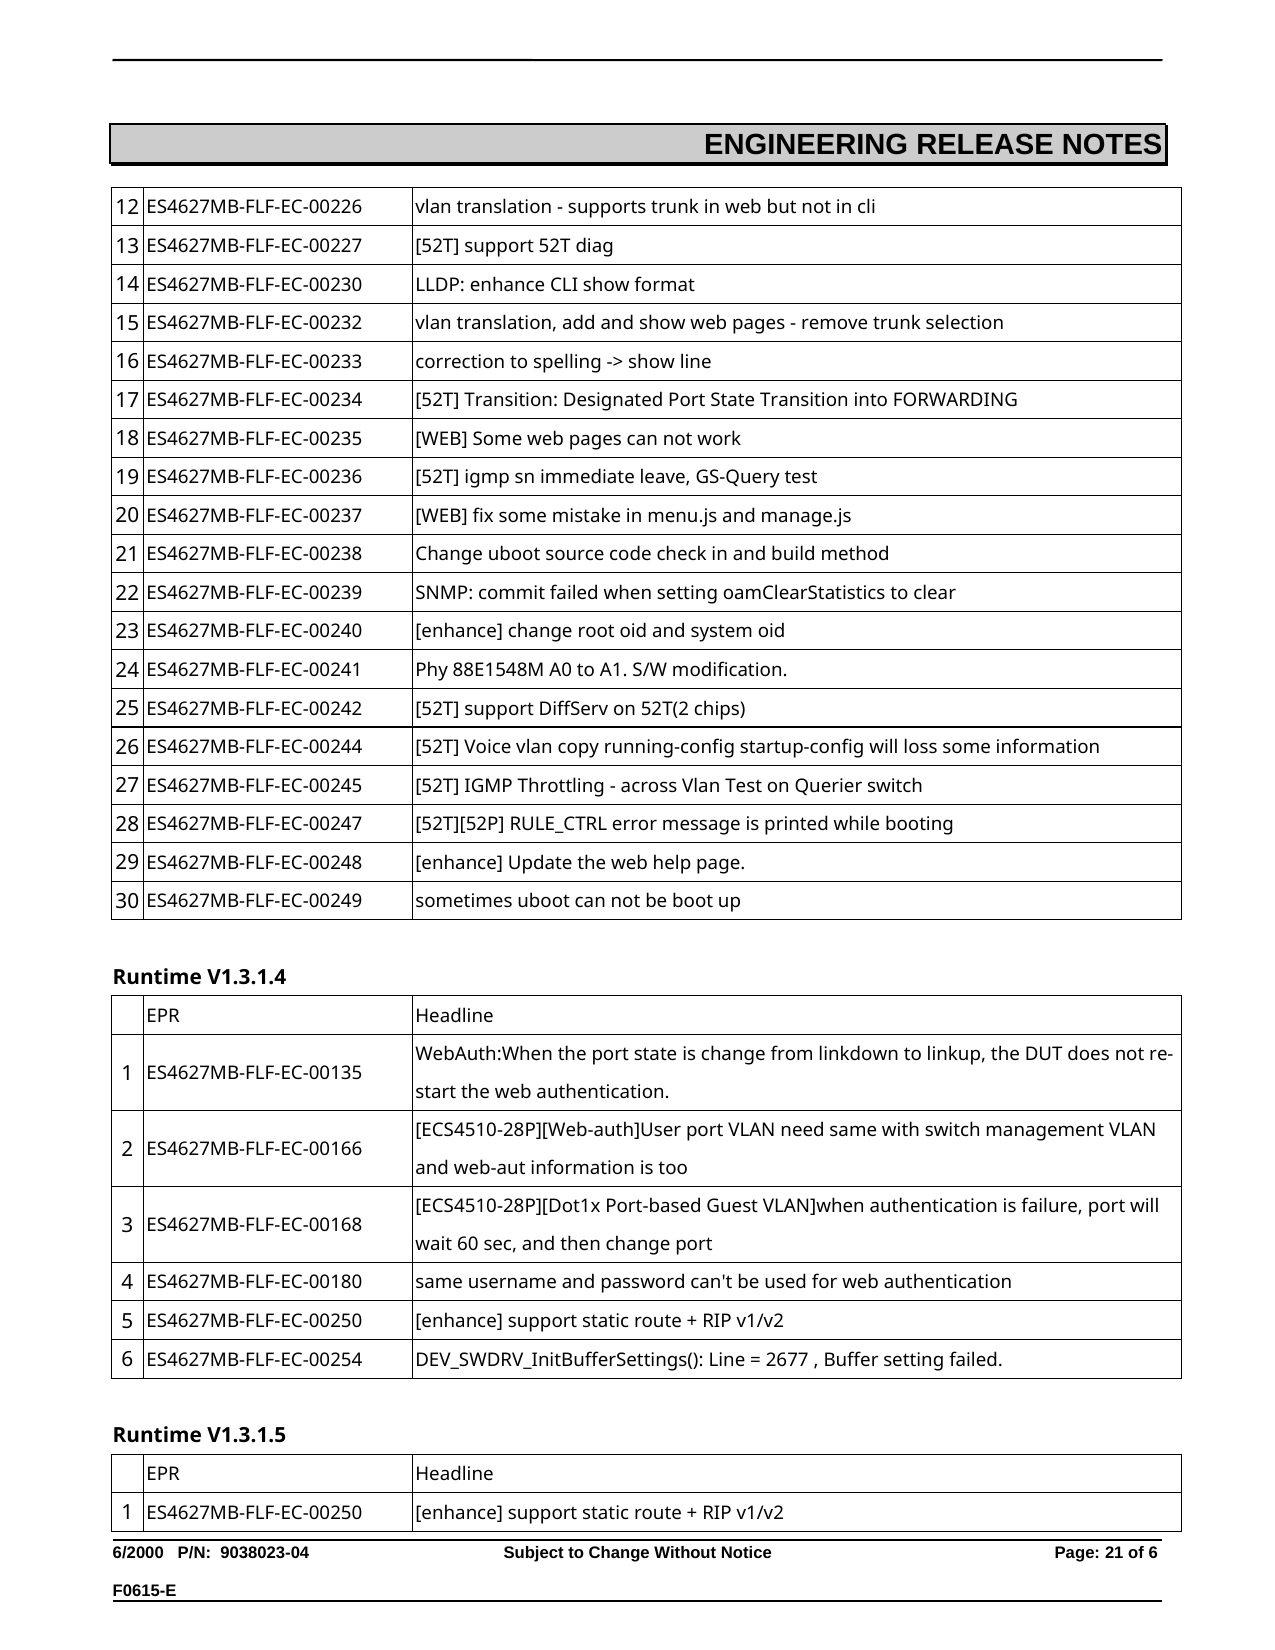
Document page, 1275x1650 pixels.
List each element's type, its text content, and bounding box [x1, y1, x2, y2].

table_cell 12 [112, 188, 143, 225]
table_cell ES4627MB-FLF-EC-00233 [144, 342, 412, 379]
table_cell 30 [112, 882, 143, 919]
table_cell 23 [112, 612, 143, 649]
table_cell ES4627MB-FLF-EC-00250 [144, 1301, 412, 1339]
table_cell ES4627MB-FLF-EC-00244 [144, 728, 412, 765]
table_cell ES4627MB-FLF-EC-00254 [144, 1340, 412, 1377]
table_cell Phy 88E1548M A0 to A1. S/W modification. [413, 650, 1181, 688]
table_cell 6 [112, 1340, 143, 1377]
table_cell 21 [112, 535, 143, 572]
table_cell ES4627MB-FLF-EC-00248 [144, 843, 412, 881]
table_cell LLDP: enhance CLI show format [413, 265, 1181, 302]
table_cell [52T] support 52T diag [413, 226, 1181, 264]
table_cell ES4627MB-FLF-EC-00180 [144, 1263, 412, 1300]
table_cell [WEB] fix some mistake in menu.js and manage.js [413, 496, 1181, 534]
table_cell 4 [112, 1263, 143, 1300]
table_cell 14 [112, 265, 143, 302]
table_cell 19 [112, 458, 143, 495]
table_cell ES4627MB-FLF-EC-00135 [144, 1035, 412, 1110]
table_cell [52T] IGMP Throttling - across Vlan Test on Querier switch [413, 766, 1181, 803]
table_cell ES4627MB-FLF-EC-00240 [144, 612, 412, 649]
table_cell same username and password can't be used for web authentication [413, 1263, 1181, 1300]
table_cell ES4627MB-FLF-EC-00245 [144, 766, 412, 803]
table_cell Change uboot source code check in and build method [413, 535, 1181, 572]
table_cell [52T] Transition: Designated Port State Transition into FORWARDING [413, 381, 1181, 418]
table_cell ES4627MB-FLF-EC-00249 [144, 882, 412, 919]
table_cell 24 [112, 650, 143, 688]
table_cell 22 [112, 573, 143, 611]
table_cell [52T][52P] RULE_CTRL error message is printed while booting [413, 805, 1181, 842]
table_cell ES4627MB-FLF-EC-00235 [144, 419, 412, 457]
table_cell 17 [112, 381, 143, 418]
table_cell [enhance] support static route + RIP v1/v2 [413, 1301, 1181, 1339]
table_cell 2 [112, 1111, 143, 1186]
table_header EPR [144, 1455, 412, 1492]
table_cell correction to spelling -> show line [413, 342, 1181, 379]
table_cell [enhance] support static route + RIP v1/v2 [413, 1493, 1181, 1531]
table_cell 26 [112, 728, 143, 765]
table_cell [52T] igmp sn immediate leave, GS-Query test [413, 458, 1181, 495]
table_cell 29 [112, 843, 143, 881]
table_cell ES4627MB-FLF-EC-00238 [144, 535, 412, 572]
table_cell 27 [112, 766, 143, 803]
table_cell ES4627MB-FLF-EC-00166 [144, 1111, 412, 1186]
table_cell ES4627MB-FLF-EC-00236 [144, 458, 412, 495]
table_cell WebAuth:When the port state is change from linkdown to linkup, the DUT does not re-start the web authentication. [413, 1035, 1181, 1110]
table_cell sometimes uboot can not be boot up [413, 882, 1181, 919]
table_cell [WEB] Some web pages can not work [413, 419, 1181, 457]
table_cell 15 [112, 304, 143, 341]
table_cell 3 [112, 1187, 143, 1262]
table_cell [enhance] change root oid and system oid [413, 612, 1181, 649]
table_cell 5 [112, 1301, 143, 1339]
table_cell 1 [112, 1493, 143, 1531]
table_header Headline [413, 996, 1181, 1034]
table_header [112, 1455, 143, 1492]
text Runtime V1.3.1.5 [112, 1416, 1162, 1453]
table_cell ES4627MB-FLF-EC-00230 [144, 265, 412, 302]
table_cell [52T] Voice vlan copy running-config startup-config will loss some information [413, 728, 1181, 765]
table_header [112, 996, 143, 1034]
table_cell [ECS4510-28P][Web-auth]User port VLAN need same with switch management VLAN and web-aut information is too [413, 1111, 1181, 1186]
table_cell ES4627MB-FLF-EC-00242 [144, 689, 412, 726]
table_header EPR [144, 996, 412, 1034]
table_cell 13 [112, 226, 143, 264]
table_cell ES4627MB-FLF-EC-00237 [144, 496, 412, 534]
table_cell ES4627MB-FLF-EC-00226 [144, 188, 412, 225]
table_cell 25 [112, 689, 143, 726]
table_cell [52T] support DiffServ on 52T(2 chips) [413, 689, 1181, 726]
table_cell ES4627MB-FLF-EC-00250 [144, 1493, 412, 1531]
table_cell ES4627MB-FLF-EC-00247 [144, 805, 412, 842]
table_cell SNMP: commit failed when setting oamClearStatistics to clear [413, 573, 1181, 611]
table_cell [ECS4510-28P][Dot1x Port-based Guest VLAN]when authentication is failure, port will wait 60 sec, and then change port [413, 1187, 1181, 1262]
table_cell [enhance] Update the web help page. [413, 843, 1181, 881]
table_cell vlan translation, add and show web pages - remove trunk selection [413, 304, 1181, 341]
table_cell ES4627MB-FLF-EC-00232 [144, 304, 412, 341]
table_cell ES4627MB-FLF-EC-00241 [144, 650, 412, 688]
table_cell 1 [112, 1035, 143, 1110]
table_cell 20 [112, 496, 143, 534]
table_cell ES4627MB-FLF-EC-00239 [144, 573, 412, 611]
table_cell vlan translation - supports trunk in web but not in cli [413, 188, 1181, 225]
table_header Headline [413, 1455, 1181, 1492]
table_cell ES4627MB-FLF-EC-00168 [144, 1187, 412, 1262]
table_cell 18 [112, 419, 143, 457]
table_cell DEV_SWDRV_InitBufferSettings(): Line = 2677 , Buffer setting failed. [413, 1340, 1181, 1377]
table_cell ES4627MB-FLF-EC-00234 [144, 381, 412, 418]
text Runtime V1.3.1.4 [112, 958, 1162, 995]
table_cell ES4627MB-FLF-EC-00227 [144, 226, 412, 264]
table_cell 28 [112, 805, 143, 842]
table_cell 16 [112, 342, 143, 379]
